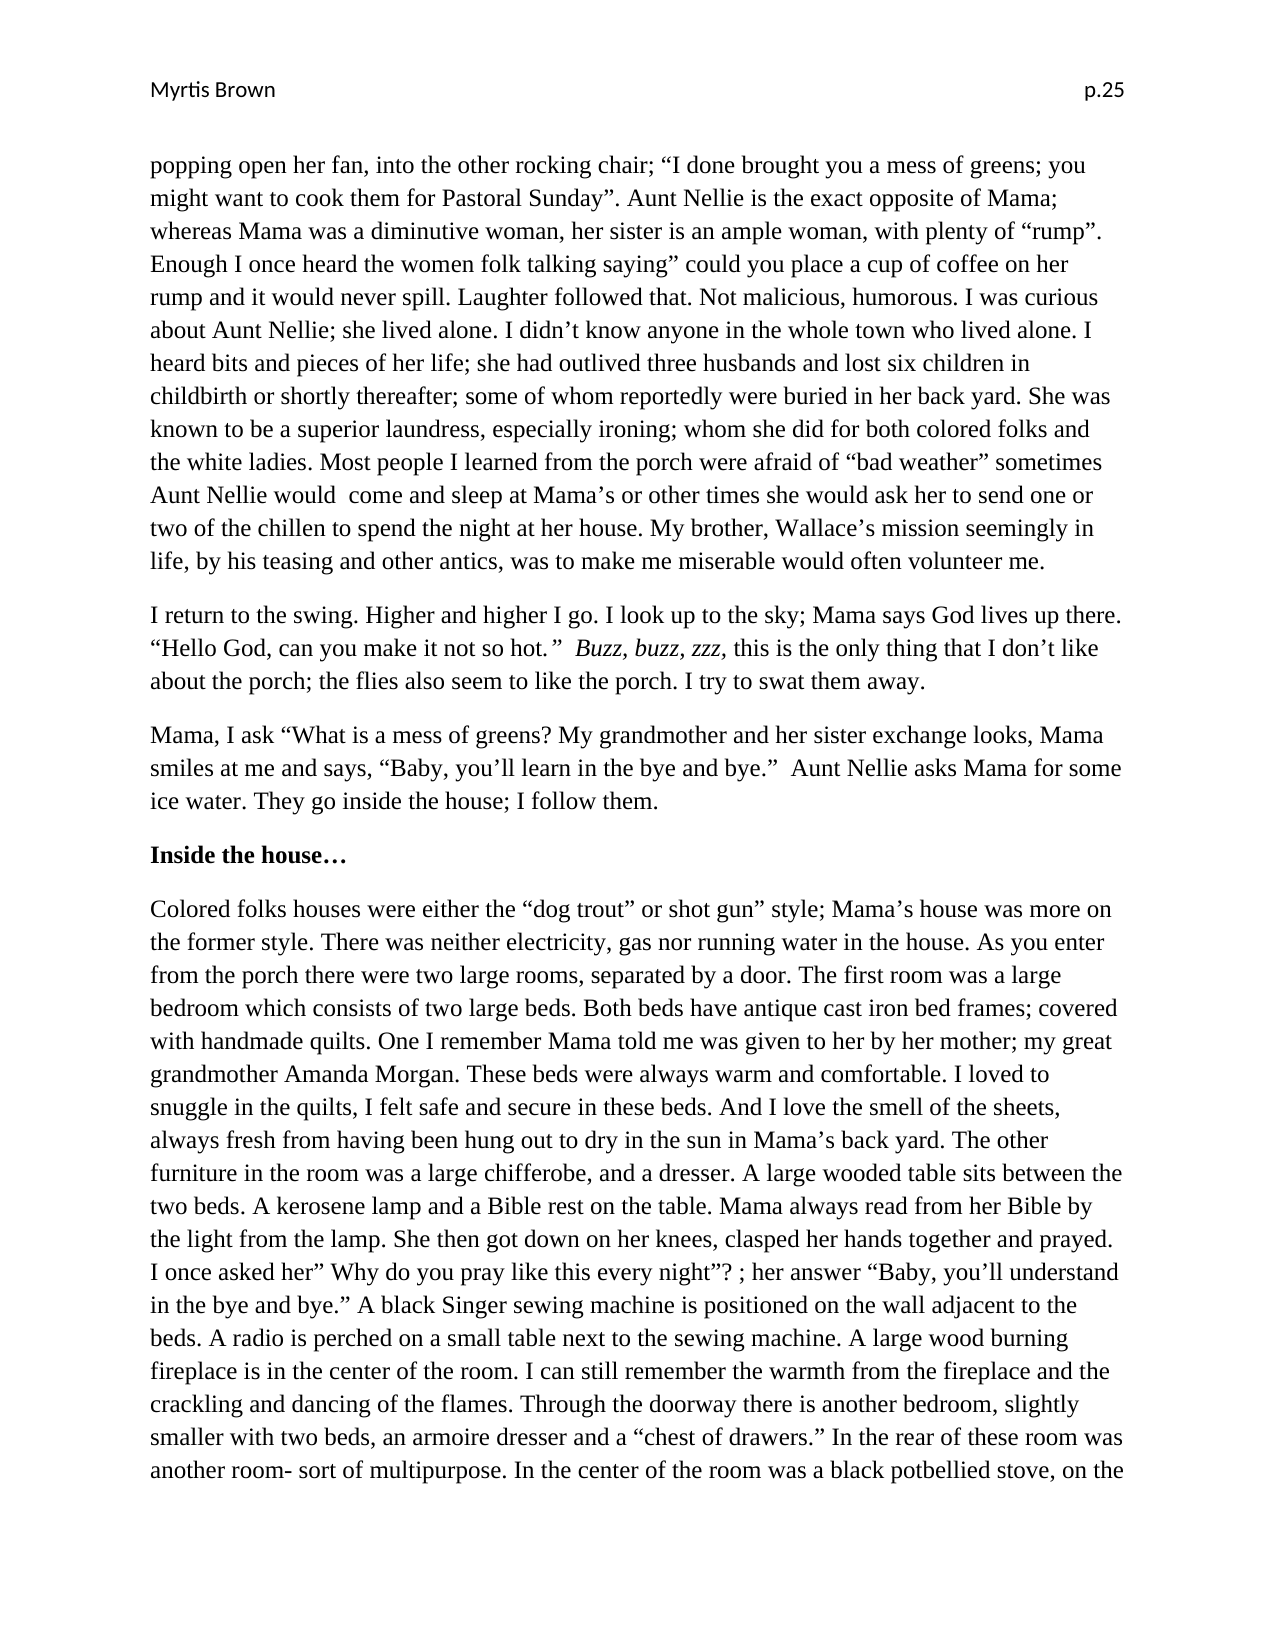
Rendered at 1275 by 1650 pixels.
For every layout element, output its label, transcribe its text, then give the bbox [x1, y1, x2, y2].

text Inside the house… [150, 840, 1125, 869]
text Mama, I ask “What is a mess of greens? My grandmother and her sister exchange looks, Mama smiles at me and says, “Baby, you’ll learn in the bye and bye.” Aunt Nellie asks Mama for some ice water. They go inside the house; I follow them. [150, 720, 1125, 815]
text I return to the swing. Higher and higher I go. I look up to the sky; Mama says God lives up there. “Hello God, can you make it not so hot.” Buzz, buzz, zzz, this is the only thing that I don’t like about the porch; the flies also seem to like the porch. I try to swat them away. [150, 600, 1125, 695]
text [150, 894, 1125, 1484]
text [150, 150, 1125, 575]
